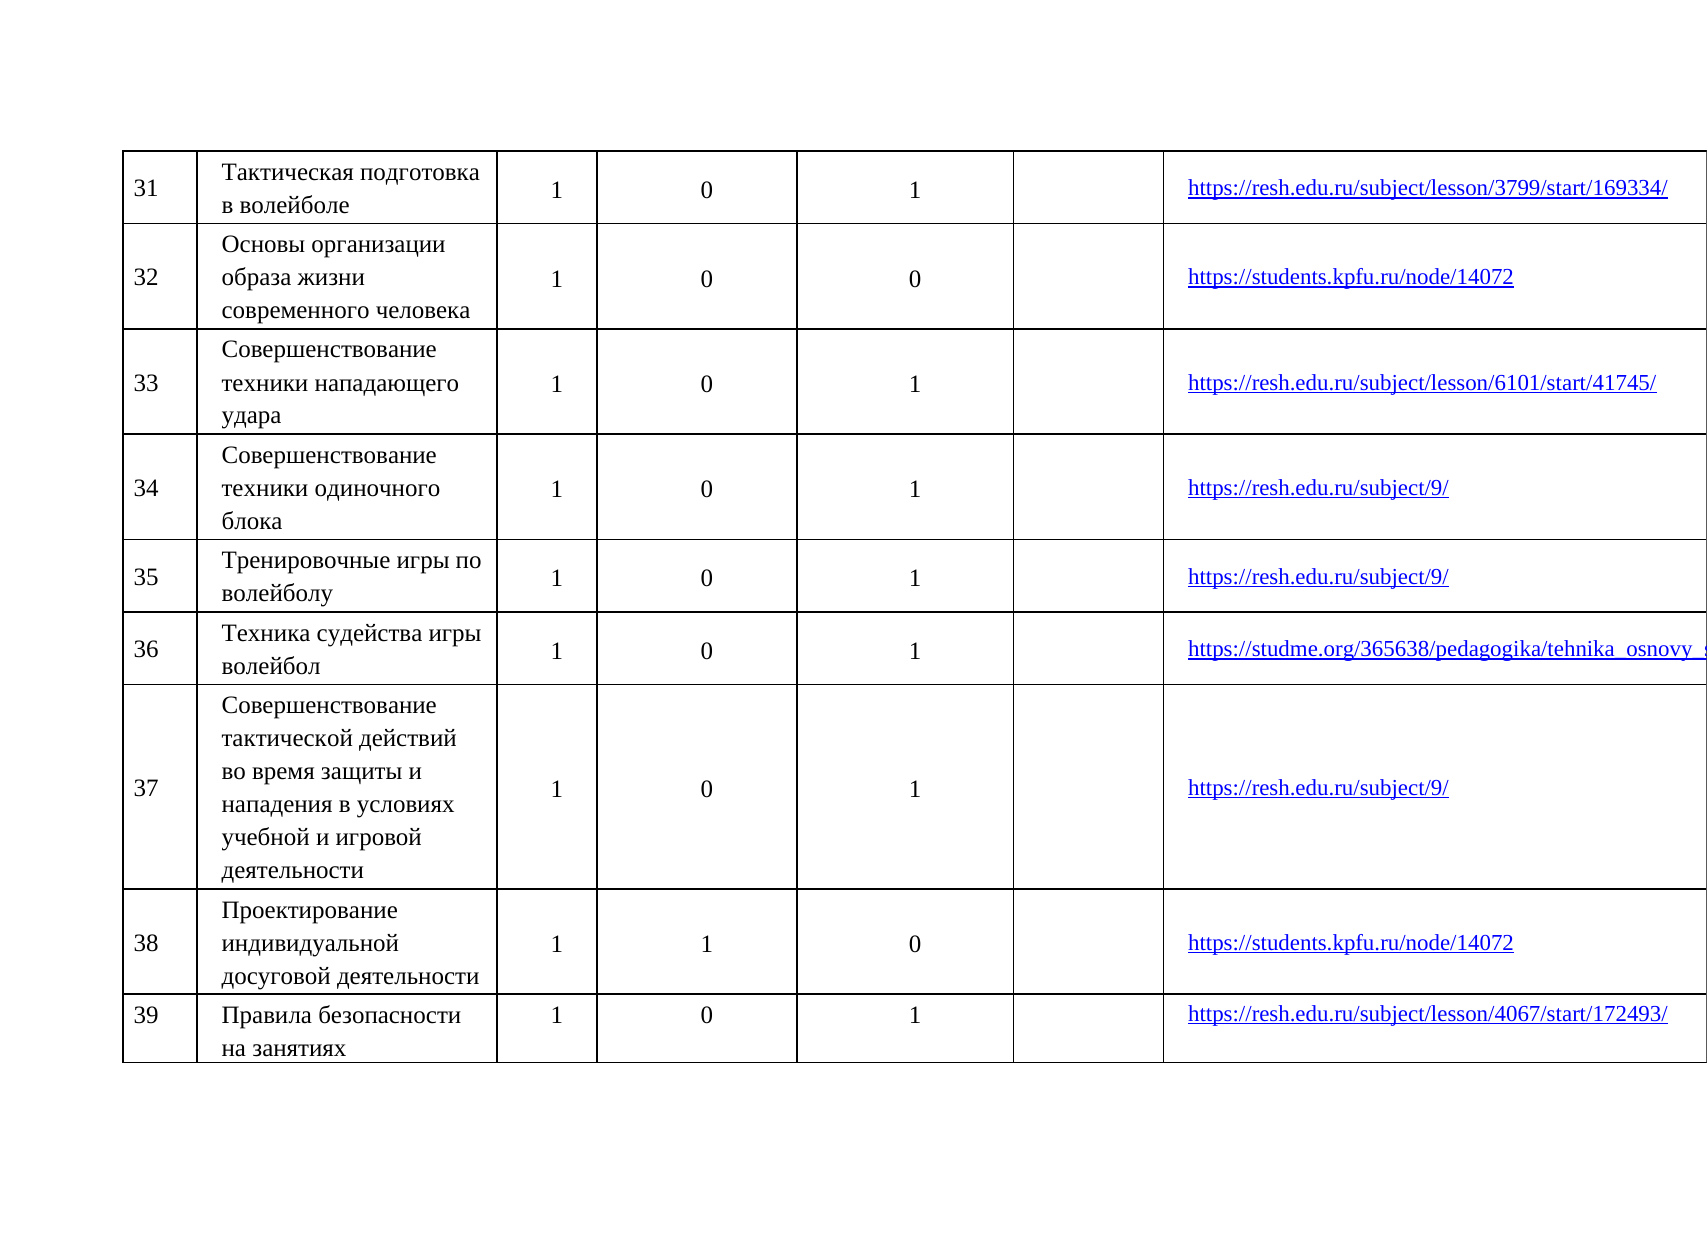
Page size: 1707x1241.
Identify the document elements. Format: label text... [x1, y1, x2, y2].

table_cell https://students.kpfu.ru/node/14072 [1164, 890, 1706, 993]
table_cell [1014, 435, 1163, 539]
table_cell 1 [498, 224, 596, 328]
table_cell Проектирование индивидуальной досуговой деятельности [198, 890, 496, 993]
table_cell 35 [124, 540, 196, 611]
table_cell 0 [598, 540, 796, 611]
table_cell 1 [798, 152, 1013, 222]
table_cell 1 [498, 613, 596, 683]
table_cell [198, 995, 496, 1062]
table_cell https://students.kpfu.ru/node/14072 [1164, 224, 1706, 328]
table_cell [1014, 685, 1163, 888]
table_cell 39 [124, 995, 196, 1062]
table_cell https://resh.edu.ru/subject/9/ [1164, 685, 1706, 888]
table_cell Основы организации образа жизни современного человека [198, 224, 496, 328]
table_cell [1014, 540, 1163, 611]
table_cell 0 [598, 152, 796, 222]
table_cell 1 [798, 613, 1013, 683]
table_cell 1 [498, 685, 596, 888]
table_cell [1014, 890, 1163, 993]
table_cell 1 [498, 995, 596, 1062]
table_cell Тактическая подготовка в волейболе [198, 152, 496, 222]
table_cell 0 [798, 224, 1013, 328]
table_cell 32 [124, 224, 196, 328]
table_cell 1 [798, 995, 1013, 1062]
table_cell https://studme.org/365638/pedagogika/tehnika_osnovy_sudeystva_voleybole [1164, 613, 1706, 683]
table_cell Совершенствование техники нападающего удара [198, 330, 496, 433]
table_cell 1 [498, 890, 596, 993]
table_cell Техника судейства игры волейбол [198, 613, 496, 683]
table_cell https://resh.edu.ru/subject/lesson/6101/start/41745/ [1164, 330, 1706, 433]
table_cell [1014, 995, 1163, 1062]
table_cell 0 [598, 224, 796, 328]
table_cell 0 [598, 995, 796, 1062]
table_cell 37 [124, 685, 196, 888]
table_cell Тренировочные игры по волейболу [198, 540, 496, 611]
table_cell 1 [598, 890, 796, 993]
table_cell https://resh.edu.ru/subject/lesson/3799/start/169334/ [1164, 152, 1706, 222]
table_cell 38 [124, 890, 196, 993]
table_cell 1 [498, 152, 596, 222]
table_cell 0 [598, 330, 796, 433]
table_cell 1 [498, 435, 596, 539]
table_cell 36 [124, 613, 196, 683]
table_cell 0 [598, 435, 796, 539]
table_cell 1 [798, 685, 1013, 888]
table_cell Совершенствование техники одиночного блока [198, 435, 496, 539]
table_cell 1 [798, 330, 1013, 433]
table_cell 1 [798, 540, 1013, 611]
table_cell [1164, 995, 1706, 1062]
table_cell [1014, 330, 1163, 433]
table_cell 31 [124, 152, 196, 222]
table_cell 1 [498, 540, 596, 611]
table_cell 0 [598, 613, 796, 683]
table_cell 0 [598, 685, 796, 888]
table_cell 33 [124, 330, 196, 433]
table_cell 1 [798, 435, 1013, 539]
table_cell https://resh.edu.ru/subject/9/ [1164, 435, 1706, 539]
table_cell 0 [798, 890, 1013, 993]
table_cell [1014, 152, 1163, 222]
table_cell Совершенствование тактической действий во время защиты и нападения в условиях учебной и игровой деятельности [198, 685, 496, 888]
table_cell https://resh.edu.ru/subject/9/ [1164, 540, 1706, 611]
table_cell 34 [124, 435, 196, 539]
table_cell [1014, 224, 1163, 328]
table_cell [1014, 613, 1163, 683]
table_cell 1 [498, 330, 596, 433]
